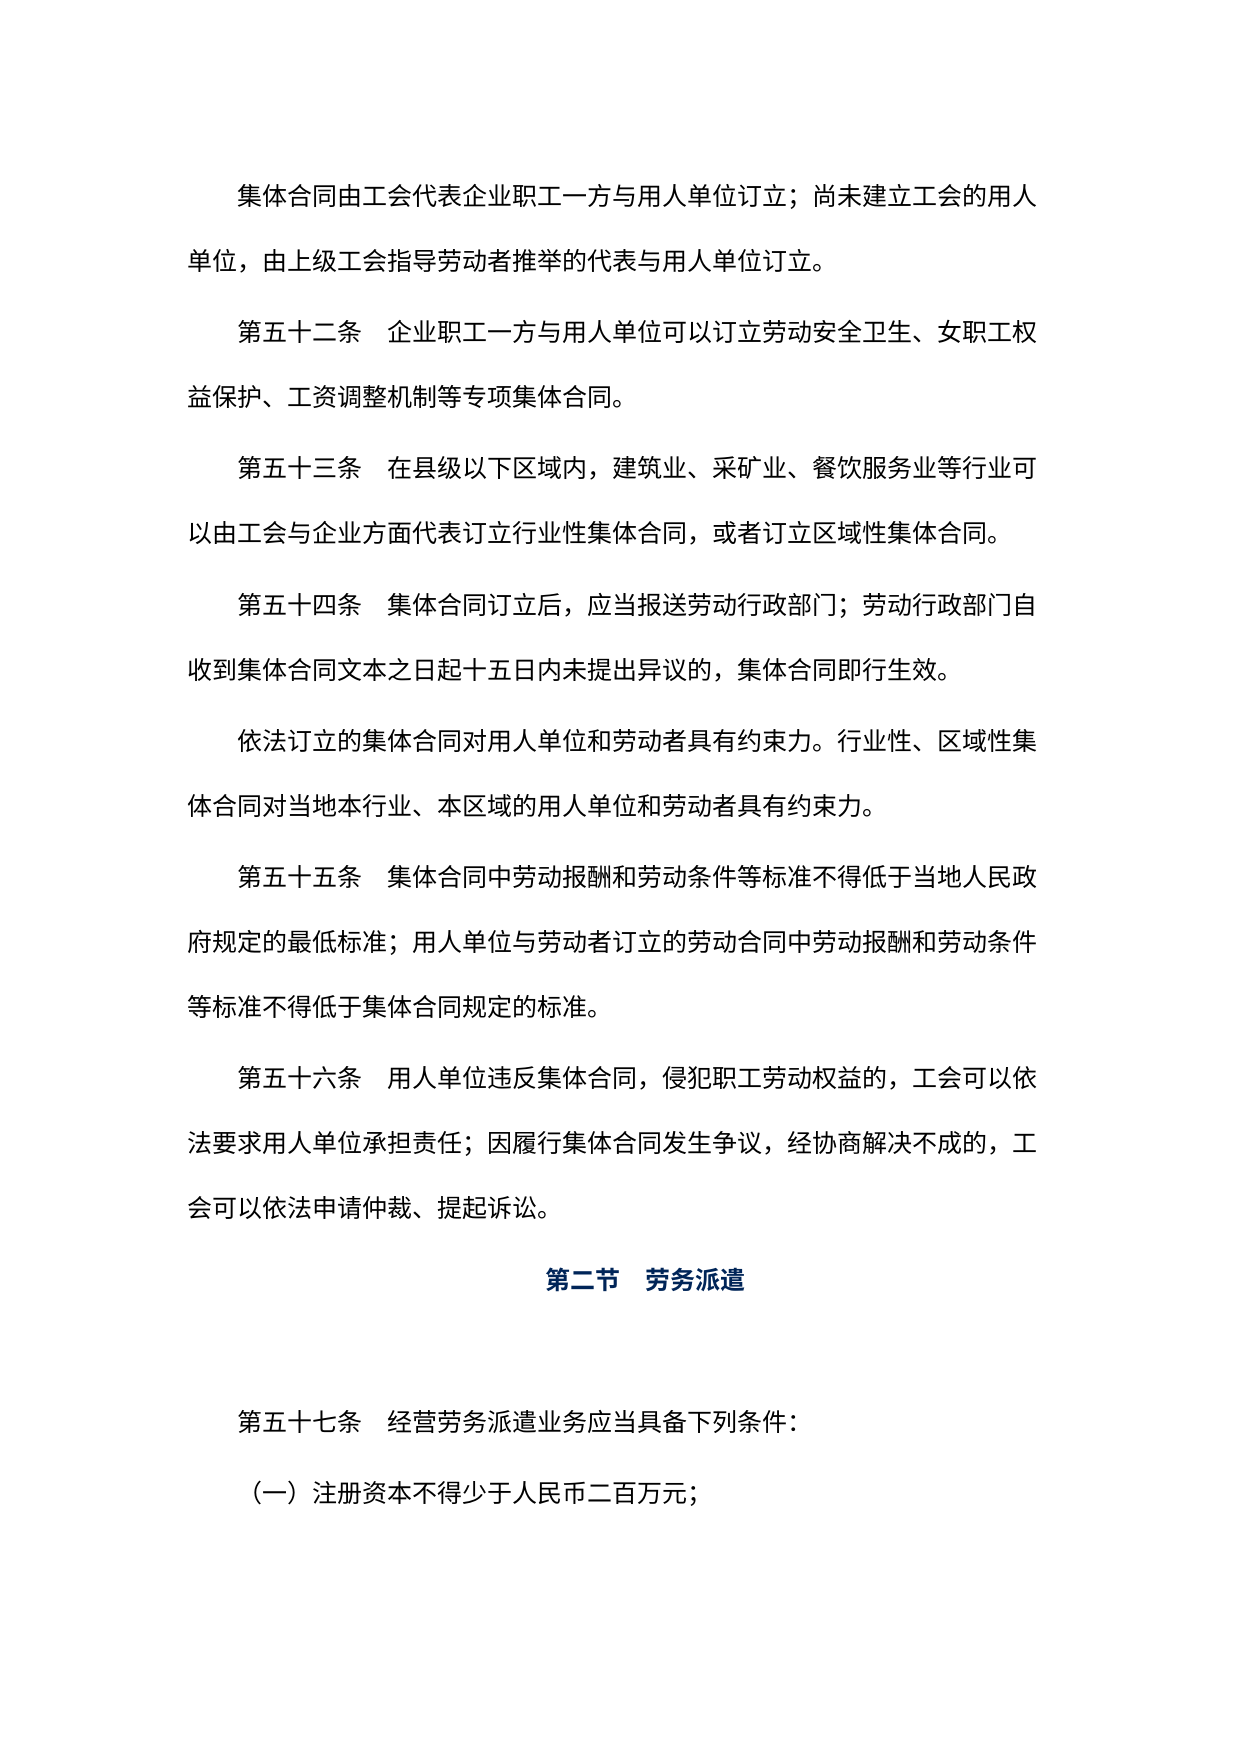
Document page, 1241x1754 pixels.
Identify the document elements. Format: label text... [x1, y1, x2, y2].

text 第五十七条 经营劳务派遣业务应当具备下列条件： [187, 1388, 1053, 1453]
text 第五十六条 用人单位违反集体合同，侵犯职工劳动权益的，工会可以依法要求用人单位承担责任；因履行集体合同发生争议，经协商解决不成的，工会可以依法申请仲裁、提起诉讼。 [187, 1044, 1053, 1239]
text 第二节 劳务派遣 [187, 1246, 1053, 1311]
text 集体合同由工会代表企业职工一方与用人单位订立；尚未建立工会的用人单位，由上级工会指导劳动者推举的代表与用人单位订立。 [187, 162, 1053, 292]
text 第五十二条 企业职工一方与用人单位可以订立劳动安全卫生、女职工权益保护、工资调整机制等专项集体合同。 [187, 298, 1053, 428]
text 第五十四条 集体合同订立后，应当报送劳动行政部门；劳动行政部门自收到集体合同文本之日起十五日内未提出异议的，集体合同即行生效。 [187, 571, 1053, 701]
text （一）注册资本不得少于人民币二百万元； [187, 1459, 1053, 1524]
text 第五十五条 集体合同中劳动报酬和劳动条件等标准不得低于当地人民政府规定的最低标准；用人单位与劳动者订立的劳动合同中劳动报酬和劳动条件等标准不得低于集体合同规定的标准。 [187, 843, 1053, 1038]
text 依法订立的集体合同对用人单位和劳动者具有约束力。行业性、区域性集体合同对当地本行业、本区域的用人单位和劳动者具有约束力。 [187, 707, 1053, 837]
text 第五十三条 在县级以下区域内，建筑业、采矿业、餐饮服务业等行业可以由工会与企业方面代表订立行业性集体合同，或者订立区域性集体合同。 [187, 434, 1053, 564]
